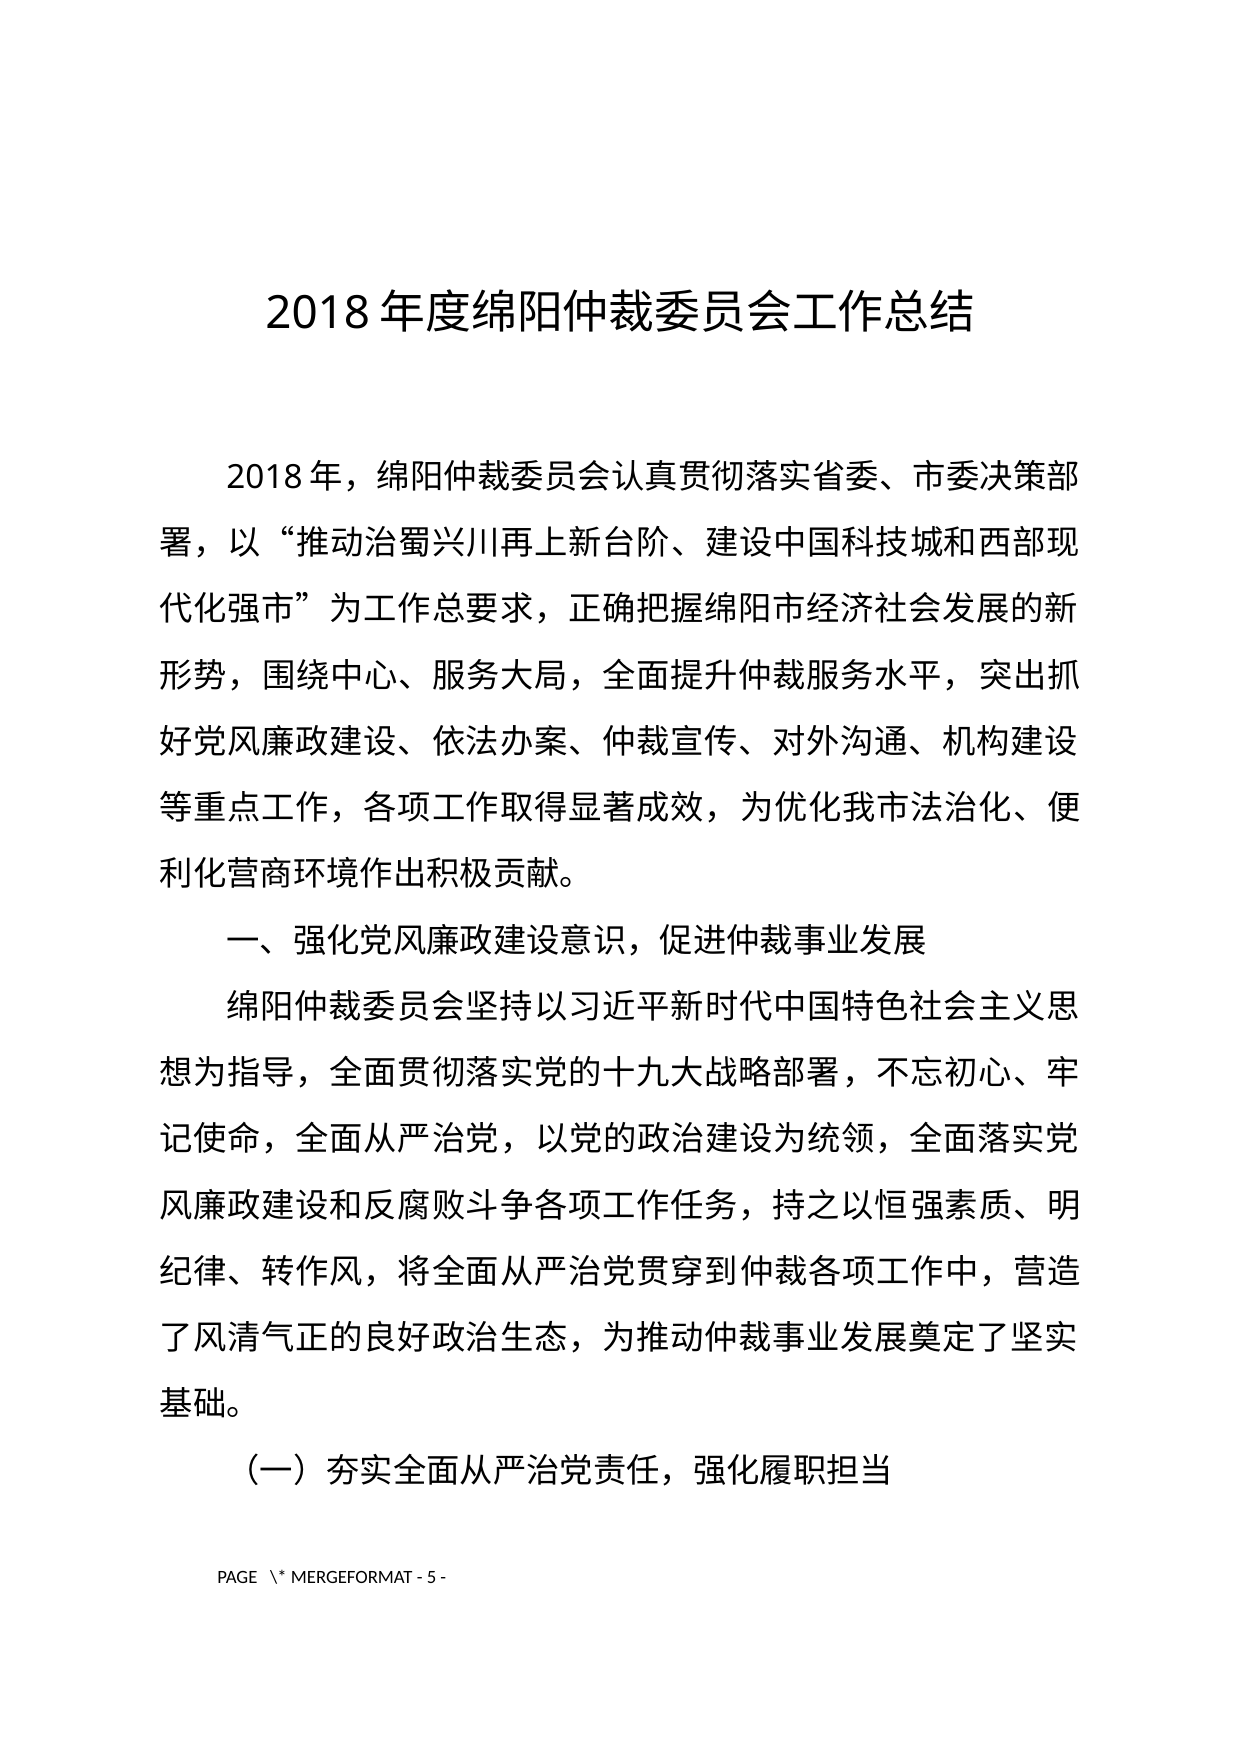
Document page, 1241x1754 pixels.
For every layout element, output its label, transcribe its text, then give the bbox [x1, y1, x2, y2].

text 2018年，绵阳仲裁委员会认真贯彻落实省委、市委决策部署，以“推动治蜀兴川再上新台阶、建设中国科技城和西部现代化强市”为工作总要求，正确把握绵阳市经济社会发展的新形势，围绕中心、服务大局，全面提升仲裁服务水平，突出抓好党风廉政建设、依法办案、仲裁宣传、对外沟通、机构建设等重点工作，各项工作取得显著成效，为优化我市法治化、便利化营商环境作出积极贡献。 [159, 441, 1081, 904]
text 绵阳仲裁委员会坚持以习近平新时代中国特色社会主义思想为指导，全面贯彻落实党的十九大战略部署，不忘初心、牢记使命，全面从严治党，以党的政治建设为统领，全面落实党风廉政建设和反腐败斗争各项工作任务，持之以恒强素质、明纪律、转作风，将全面从严治党贯穿到仲裁各项工作中，营造了风清气正的良好政治生态，为推动仲裁事业发展奠定了坚实基础。 [159, 971, 1081, 1434]
text 2018年度绵阳仲裁委员会工作总结 [159, 258, 1081, 358]
text （一）夯实全面从严治党责任，强化履职担当 [159, 1434, 1081, 1501]
list 强化党风廉政建设意识，促进仲裁事业发展 [159, 904, 1081, 971]
